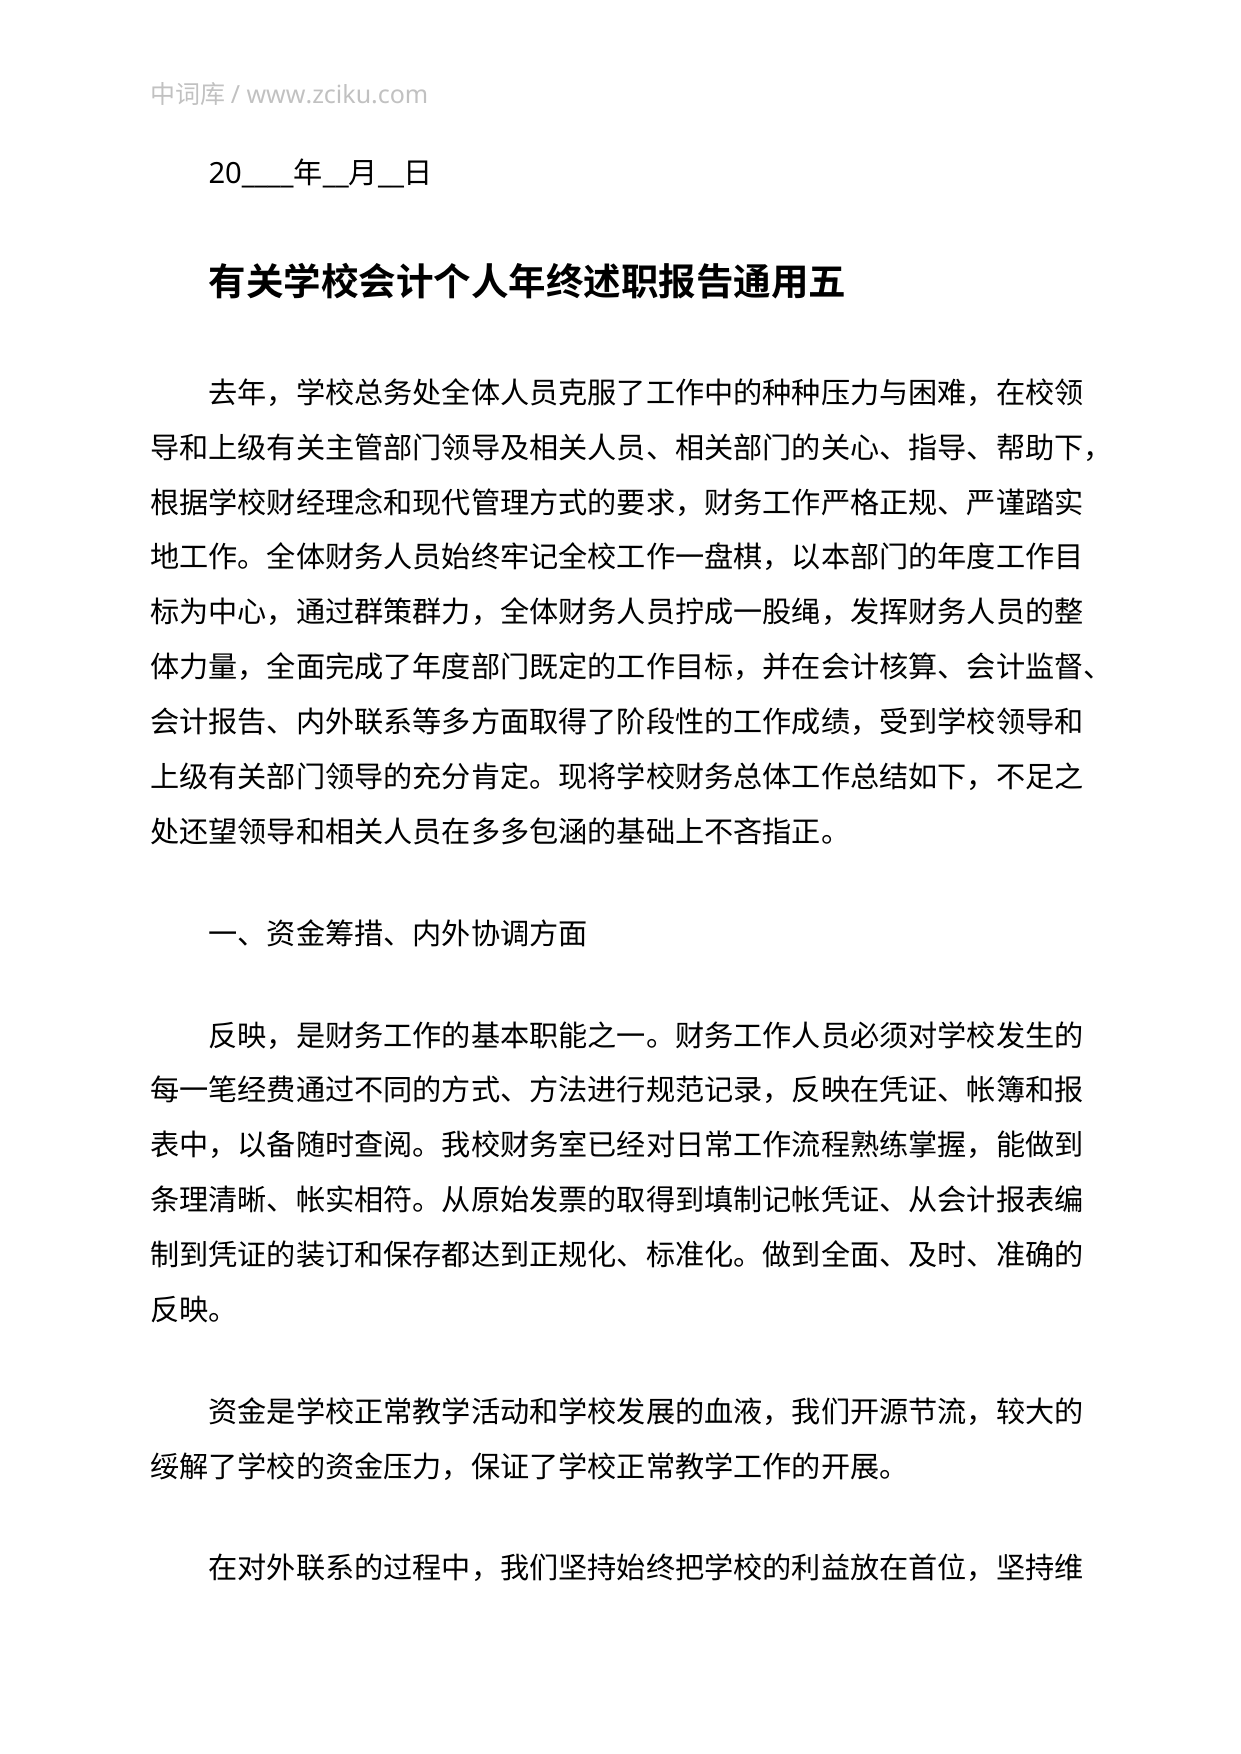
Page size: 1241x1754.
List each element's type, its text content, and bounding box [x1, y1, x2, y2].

text 资金是学校正常教学活动和学校发展的血液，我们开源节流，较大的绥解了学校的资金压力，保证了学校正常教学工作的开展。 [150, 1388, 1090, 1486]
text 20____年__月__日 [150, 150, 1090, 192]
text 反映，是财务工作的基本职能之一。财务工作人员必须对学校发生的每一笔经费通过不同的方式、方法进行规范记录，反映在凭证、帐簿和报表中，以备随时查阅。我校财务室已经对日常工作流程熟练掌握，能做到条理清晰、帐实相符。从原始发票的取得到填制记帐凭证、从会计报表编制到凭证的装订和保存都达到正规化、标准化。做到全面、及时、准确的反映。 [150, 1012, 1090, 1329]
text 去年，学校总务处全体人员克服了工作中的种种压力与困难，在校领导和上级有关主管部门领导及相关人员、相关部门的关心、指导、帮助下，根据学校财经理念和现代管理方式的要求，财务工作严格正规、严谨踏实地工作。全体财务人员始终牢记全校工作一盘棋，以本部门的年度工作目标为中心，通过群策群力，全体财务人员拧成一股绳，发挥财务人员的整体力量，全面完成了年度部门既定的工作目标，并在会计核算、会计监督、会计报告、内外联系等多方面取得了阶段性的工作成绩，受到学校领导和上级有关部门领导的充分肯定。现将学校财务总体工作总结如下，不足之处还望领导和相关人员在多多包涵的基础上不吝指正。 [150, 369, 1090, 851]
text 一、资金筹措、内外协调方面 [150, 910, 1090, 953]
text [150, 1545, 1090, 1587]
text 有关学校会计个人年终述职报告通用五 [150, 252, 1090, 306]
